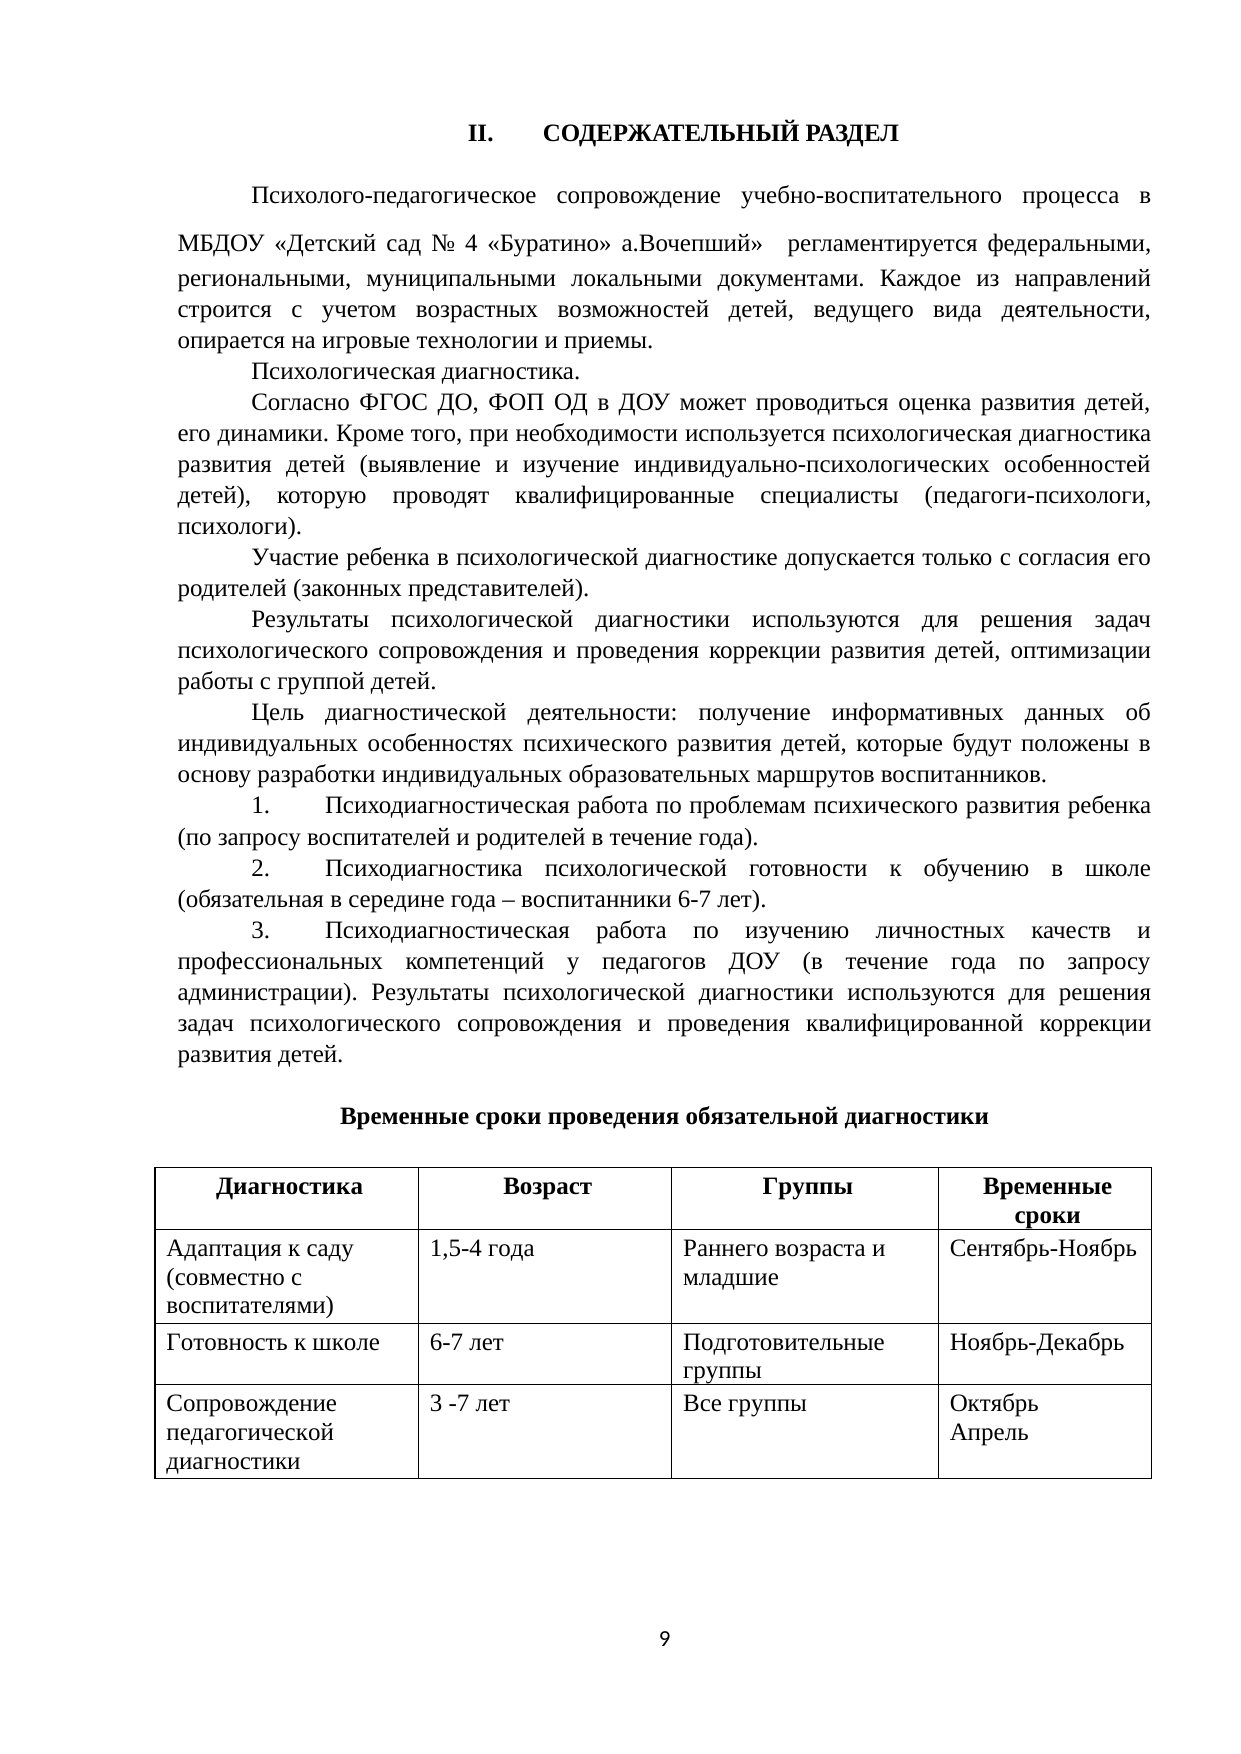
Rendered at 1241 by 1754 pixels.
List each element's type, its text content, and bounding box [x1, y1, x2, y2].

table_cell Сопровождение педагогической диагностики [156, 1385, 418, 1478]
text Согласно ФГОС ДО, ФОП ОД в ДОУ может проводиться оценка развития детей, его динамики. Кроме того, при необходимости используется психологическая диагностика развития детей (выявление и изучение индивидуально-психологических особенностей детей), которую проводят квалифицированные специалисты (педагоги-психологи, психологи). [177, 387, 1152, 540]
table_cell Сентябрь-Ноябрь [939, 1230, 1151, 1322]
table_header Диагностика [156, 1168, 418, 1229]
text Результаты психологической диагностики используются для решения задач психологического сопровождения и проведения коррекции развития детей, оптимизации работы с группой детей. [177, 604, 1152, 695]
table_header Возраст [419, 1168, 671, 1229]
table_cell Раннего возраста и младшие [672, 1230, 938, 1322]
table_cell Ноябрь-Декабрь [939, 1324, 1151, 1384]
table_cell 6-7 лет [419, 1324, 671, 1384]
text Участие ребенка в психологической диагностике допускается только с согласия его родителей (законных представителей). [177, 542, 1152, 602]
table_cell Подготовительные группы [672, 1324, 938, 1384]
text 2. Психодиагностика психологической готовности к обучению в школе (обязательная в середине года – воспитанники 6-7 лет). [177, 853, 1152, 912]
text Психологическая диагностика. [177, 356, 1152, 385]
table_header Группы [672, 1168, 938, 1229]
text Цель диагностической деятельности: получение информативных данных об индивидуальных особенностях психического развития детей, которые будут положены в основу разработки индивидуальных образовательных маршрутов воспитанников. [177, 697, 1152, 788]
table_header Временные сроки [939, 1168, 1151, 1229]
text 1. Психодиагностическая работа по проблемам психического развития ребенка (по запросу воспитателей и родителей в течение года). [177, 791, 1152, 850]
table_cell 1,5-4 года [419, 1230, 671, 1322]
text 3. Психодиагностическая работа по изучению личностных качеств и профессиональных компетенций у педагогов ДОУ (в течение года по запросу администрации). Результаты психологической диагностики используются для решения задач психологического сопровождения и проведения квалифицированной коррекции развития детей. [177, 915, 1152, 1068]
table_cell Готовность к школе [156, 1324, 418, 1384]
table_cell 3 -7 лет [419, 1385, 671, 1478]
table_cell Все группы [672, 1385, 938, 1478]
table_cell Октябрь Апрель [939, 1385, 1151, 1478]
table_cell Адаптация к саду (совместно с воспитателями) [156, 1230, 418, 1322]
text Психолого-педагогическое сопровождение учебно-воспитательного процесса в МБДОУ «Детский сад № 4 «Буратино» а.Вочепший» регламентируется федеральными, региональными, муниципальными локальными документами. Каждое из направлений строится с учетом возрастных возможностей детей, ведущего вида деятельности, опирается на игровые технологии и приемы. [177, 180, 1152, 354]
list СОДЕРЖАТЕЛЬНЫЙ РАЗДЕЛ [215, 118, 1152, 147]
text Временные сроки проведения обязательной диагностики [177, 1101, 1152, 1130]
